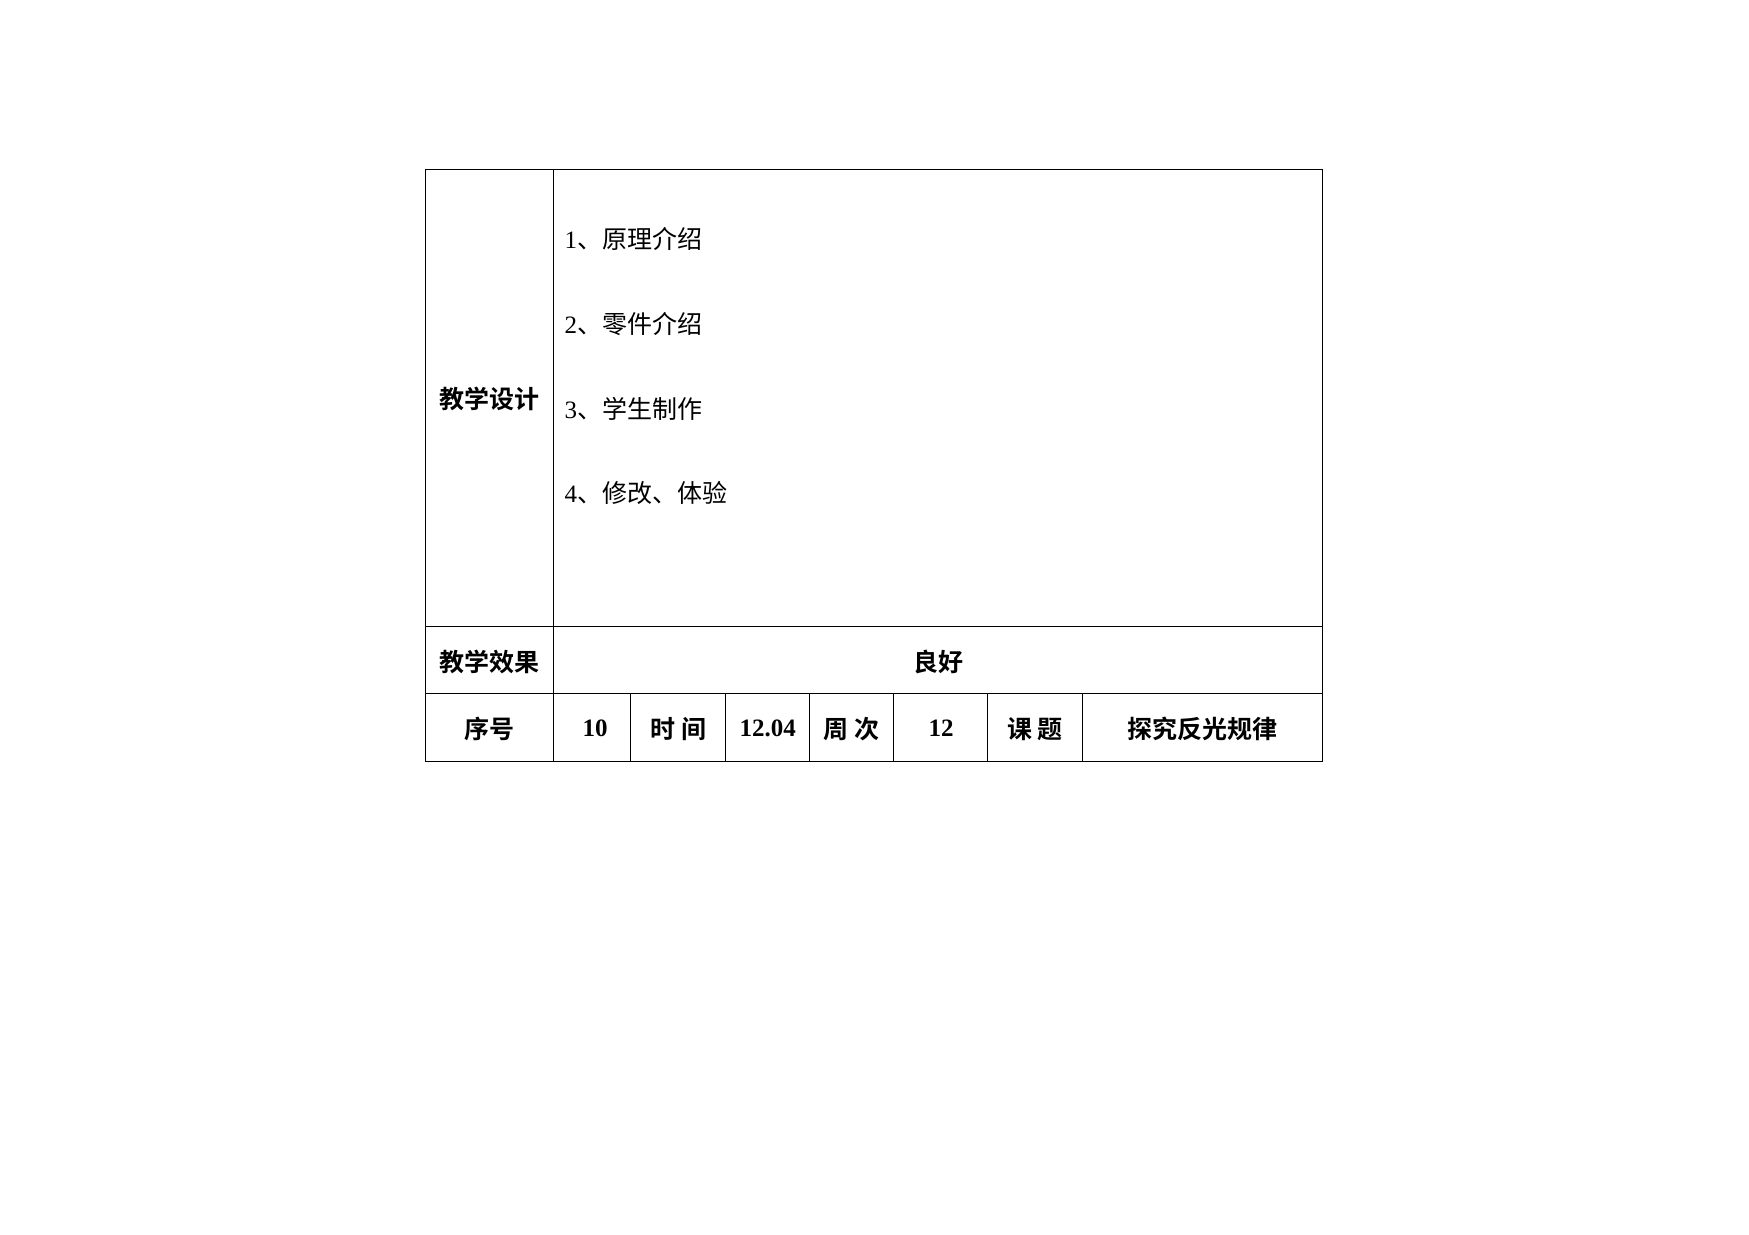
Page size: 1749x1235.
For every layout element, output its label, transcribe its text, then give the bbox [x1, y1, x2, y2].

table_cell 周 次 [810, 694, 893, 761]
table_cell 12 [894, 694, 987, 761]
table_cell 序号 [426, 694, 553, 761]
table_cell 良好 [554, 627, 1322, 693]
table_cell 10 [554, 694, 630, 761]
table_cell 时 间 [631, 694, 725, 761]
table_cell 探究反光规律 [1083, 694, 1322, 761]
table_cell 1、原理介绍 2、零件介绍 3、学生制作 4、修改、体验 [554, 170, 1322, 626]
table_cell 课 题 [988, 694, 1082, 761]
table_cell 教学设计 [426, 170, 553, 626]
table_cell 12.04 [726, 694, 809, 761]
table_cell 教学效果 [426, 627, 553, 693]
